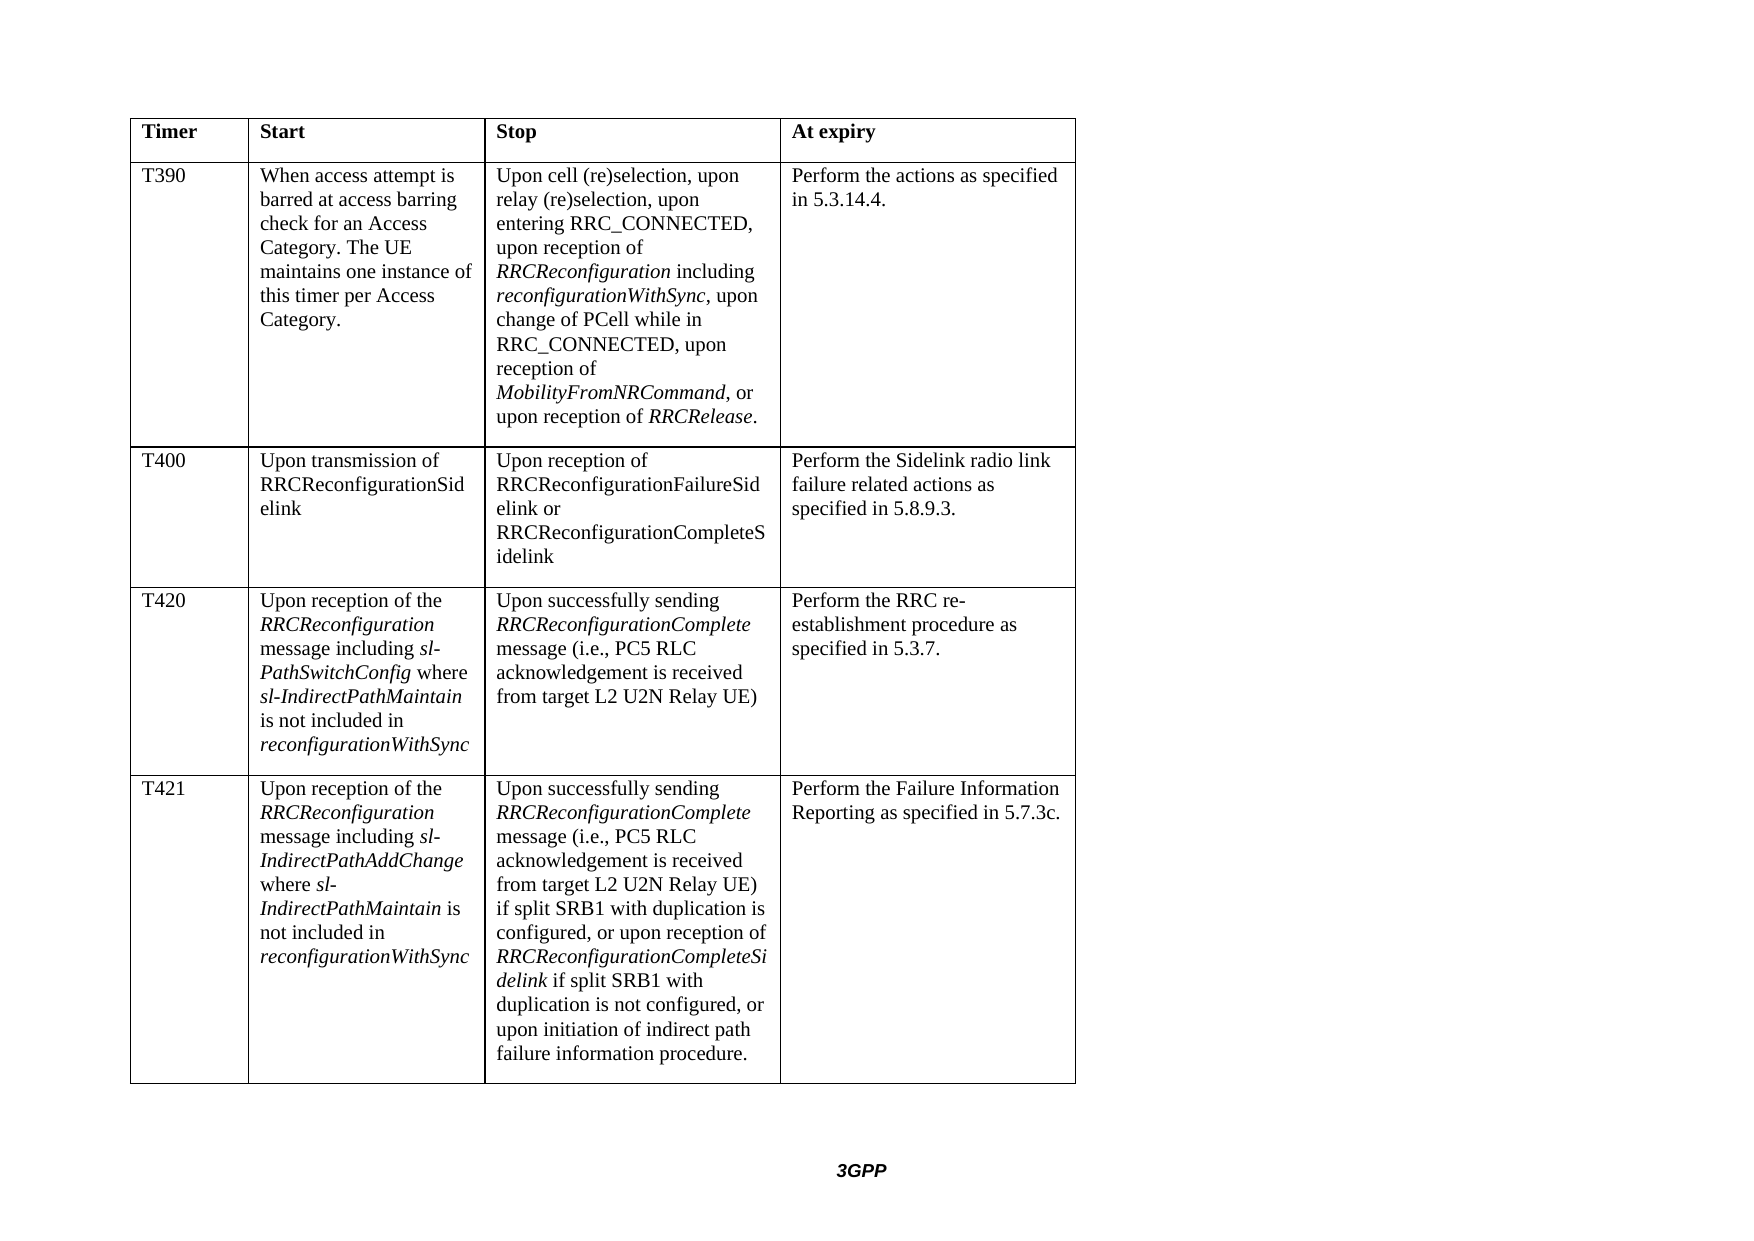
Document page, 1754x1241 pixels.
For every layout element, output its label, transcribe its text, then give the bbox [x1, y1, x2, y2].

table_cell T421 [131, 776, 248, 1083]
table_cell Upon reception of RRCReconfigurationFailureSidelink or RRCReconfigurationCompleteSidelink [486, 448, 780, 587]
table_header At expiry [781, 119, 1075, 162]
table_cell Perform the Failure Information Reporting as specified in 5.7.3c. [781, 776, 1075, 1083]
table_header Stop [486, 119, 780, 162]
table_cell T420 [131, 588, 248, 775]
table_header Start [249, 119, 484, 162]
table_cell Upon successfully sending RRCReconfigurationComplete message (i.e., PC5 RLC acknowledgement is received from target L2 U2N Relay UE) [486, 588, 780, 775]
table_cell When access attempt is barred at access barring check for an Access Category. The UE maintains one instance of this timer per Access Category. [249, 163, 484, 446]
table_cell T390 [131, 163, 248, 446]
table_cell Perform the actions as specified in 5.3.14.4. [781, 163, 1075, 446]
table_header Timer [131, 119, 248, 162]
table_cell Upon successfully sending RRCReconfigurationComplete message (i.e., PC5 RLC acknowledgement is received from target L2 U2N Relay UE) if split SRB1 with duplication is configured, or upon reception of RRCReconfigurationCompleteSidelink if split SRB1 with duplication is not configured, or upon initiation of indirect path failure information procedure. [486, 776, 780, 1083]
table_cell Perform the Sidelink radio link failure related actions as specified in 5.8.9.3. [781, 448, 1075, 587]
table_cell Upon reception of the RRCReconfiguration message including sl-PathSwitchConfig where sl-IndirectPathMaintain is not included in reconfigurationWithSync [249, 588, 484, 775]
table_cell Upon cell (re)selection, upon relay (re)selection, upon entering RRC_CONNECTED, upon reception of RRCReconfiguration including reconfigurationWithSync, upon change of PCell while in RRC_CONNECTED, upon reception of MobilityFromNRCommand, or upon reception of RRCRelease. [486, 163, 780, 446]
table_cell T400 [131, 448, 248, 587]
table_cell Perform the RRC re-establishment procedure as specified in 5.3.7. [781, 588, 1075, 775]
table_cell Upon transmission of RRCReconfigurationSidelink [249, 448, 484, 587]
table_cell Upon reception of the RRCReconfiguration message including sl-IndirectPathAddChange where sl-IndirectPathMaintain is not included in reconfigurationWithSync [249, 776, 484, 1083]
